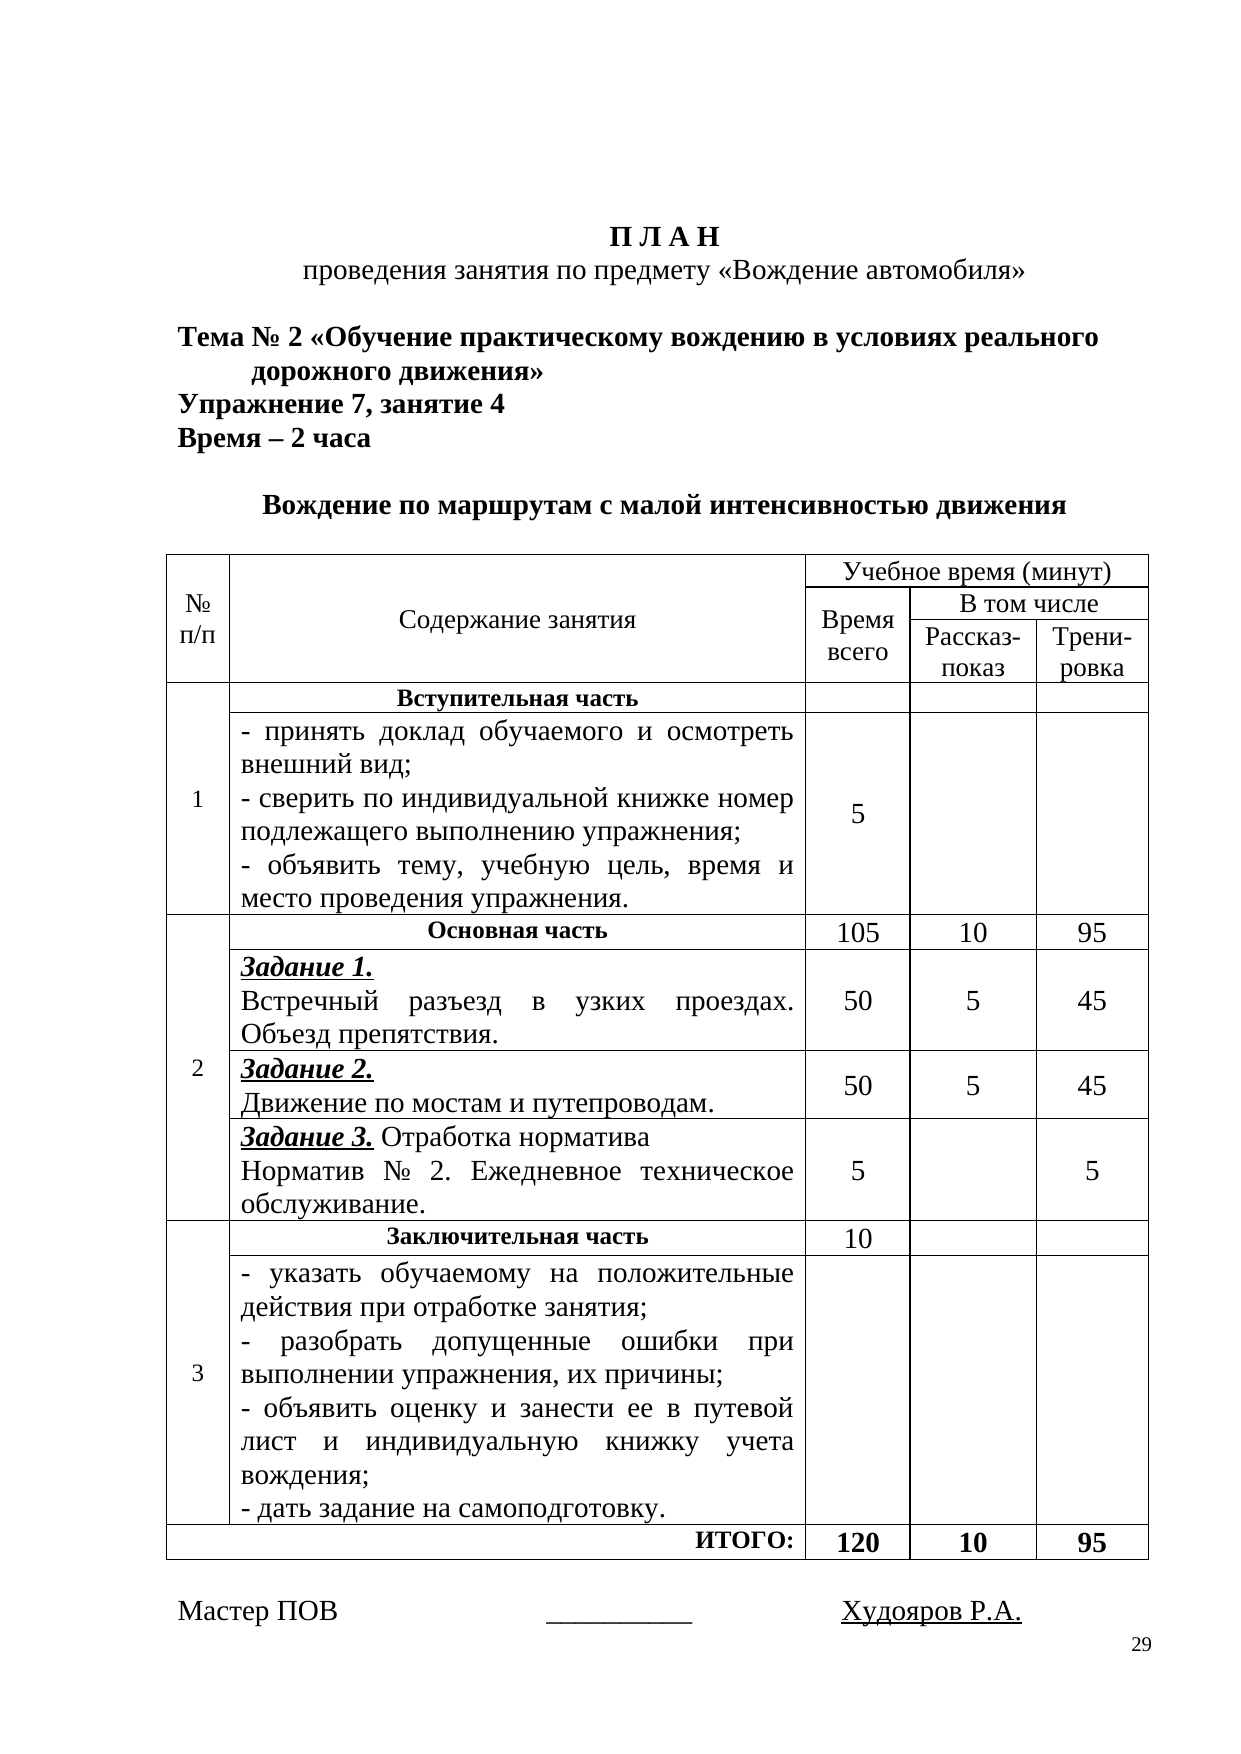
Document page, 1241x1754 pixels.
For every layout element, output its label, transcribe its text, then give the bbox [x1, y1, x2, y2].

table_cell Время всего [806, 588, 909, 682]
table_cell 120 [806, 1525, 909, 1558]
table_cell 3 [167, 1221, 229, 1524]
table_cell Трени-ровка [1037, 620, 1148, 682]
table_cell 1 [167, 683, 229, 914]
table_cell В том числе [911, 588, 1148, 618]
table_cell 95 [1037, 1525, 1148, 1558]
table_cell 10 [911, 1525, 1036, 1558]
text дорожного движения» [177, 353, 1152, 386]
text Упражнение 7, занятие 4 [177, 386, 1152, 420]
table_cell [911, 1119, 1036, 1220]
table_cell [806, 683, 909, 712]
text Время – 2 часа [177, 420, 1152, 453]
table_cell - принять доклад обучаемого и осмотреть внешний вид; - сверить по индивидуальной книжке номер подлежащего выполнению упражнения; - объявить тему, учебную цель, время и место проведения упражнения. [230, 713, 805, 914]
table_cell Основная часть [230, 915, 805, 948]
table_header № п/п [167, 555, 229, 682]
table_cell 105 [806, 915, 909, 948]
table_cell 10 [911, 915, 1036, 948]
table_cell 10 [806, 1221, 909, 1254]
text П Л А Н [177, 219, 1152, 252]
table_cell 5 [806, 713, 909, 914]
table_cell 45 [1037, 1051, 1148, 1118]
table_cell Задание 2. Движение по мостам и путепроводам. [230, 1051, 805, 1118]
table_cell 5 [1037, 1119, 1148, 1220]
table_cell [1037, 683, 1148, 712]
table_cell [1037, 1221, 1148, 1254]
table_cell [911, 1256, 1036, 1524]
table_header Содержание занятия [230, 555, 805, 682]
table_cell Задание 3. Отработка норматива Норматив № 2. Ежедневное техническое обслуживание. [230, 1119, 805, 1220]
table_cell 45 [1037, 950, 1148, 1050]
table_cell [806, 1256, 909, 1524]
table_cell 50 [806, 1051, 909, 1118]
table_cell 50 [806, 950, 909, 1050]
text проведения занятия по предмету «Вождение автомобиля» [177, 252, 1152, 286]
table_cell 2 [167, 915, 229, 1220]
table_cell [911, 713, 1036, 914]
text Вождение по маршрутам с малой интенсивностью движения [177, 487, 1152, 521]
table_cell Вступительная часть [230, 683, 805, 712]
table_header Учебное время (минут) [806, 555, 1148, 586]
text Тема № 2 «Обучение практическому вождению в условиях реального [177, 319, 1152, 353]
table_cell Рассказ-показ [911, 620, 1036, 682]
table_cell [1037, 713, 1148, 914]
text Мастер ПОВ __________ Худояров Р.А. [177, 1593, 1152, 1627]
table_cell 5 [911, 950, 1036, 1050]
table_cell - указать обучаемому на положительные действия при отработке занятия; - разобрать допущенные ошибки при выполнении упражнения, их причины; - объявить оценку и занести ее в путевой лист и индивидуальную книжку учета вождения; - дать задание на самоподготовку. [230, 1256, 805, 1524]
table_cell [1037, 1256, 1148, 1524]
table_cell 5 [806, 1119, 909, 1220]
table_cell 5 [911, 1051, 1036, 1118]
table_cell Задание 1. Встречный разъезд в узких проездах. Объезд препятствия. [230, 950, 805, 1050]
table_cell 95 [1037, 915, 1148, 948]
table_cell [911, 1221, 1036, 1254]
table_cell [911, 683, 1036, 712]
table_cell ИТОГО: [167, 1525, 805, 1558]
table_cell Заключительная часть [230, 1221, 805, 1254]
